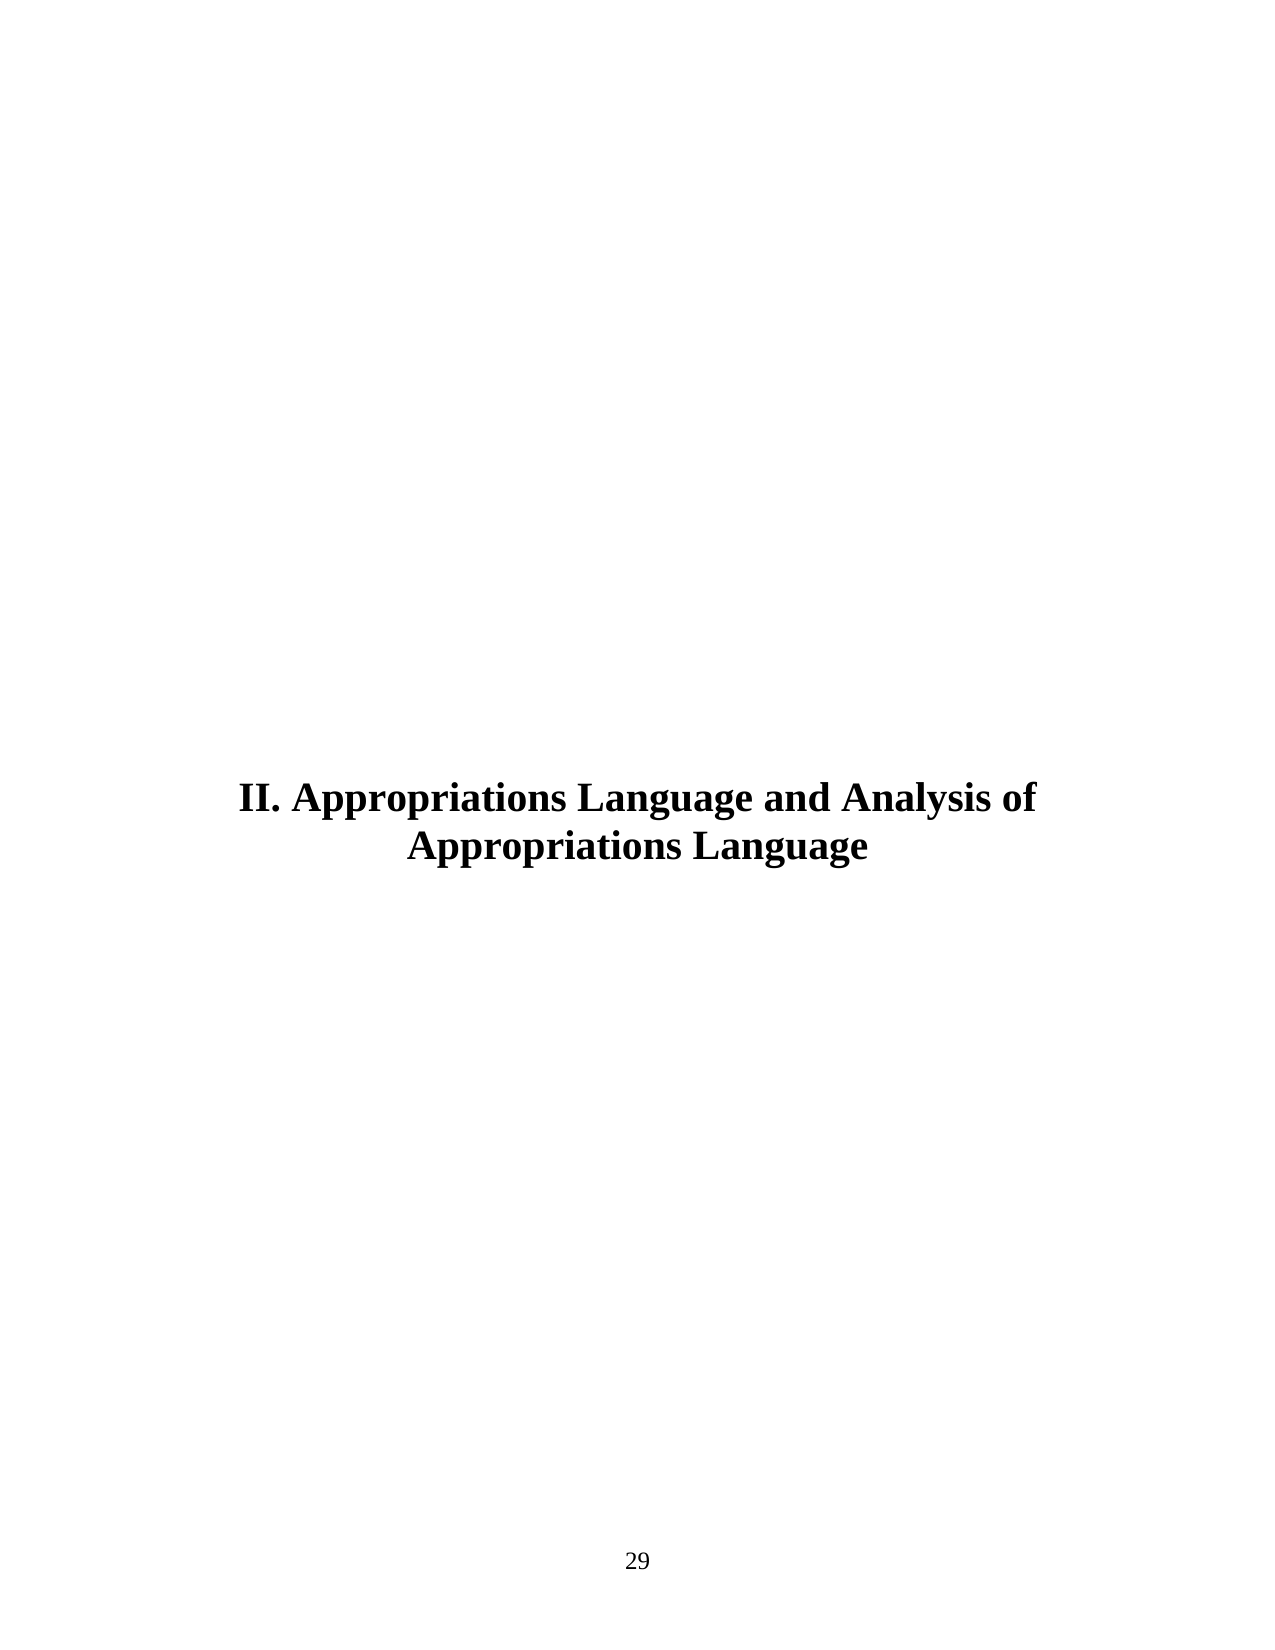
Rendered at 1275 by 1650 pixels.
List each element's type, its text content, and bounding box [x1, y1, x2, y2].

text II. Appropriations Language and Analysis of Appropriations Language [150, 773, 1125, 869]
